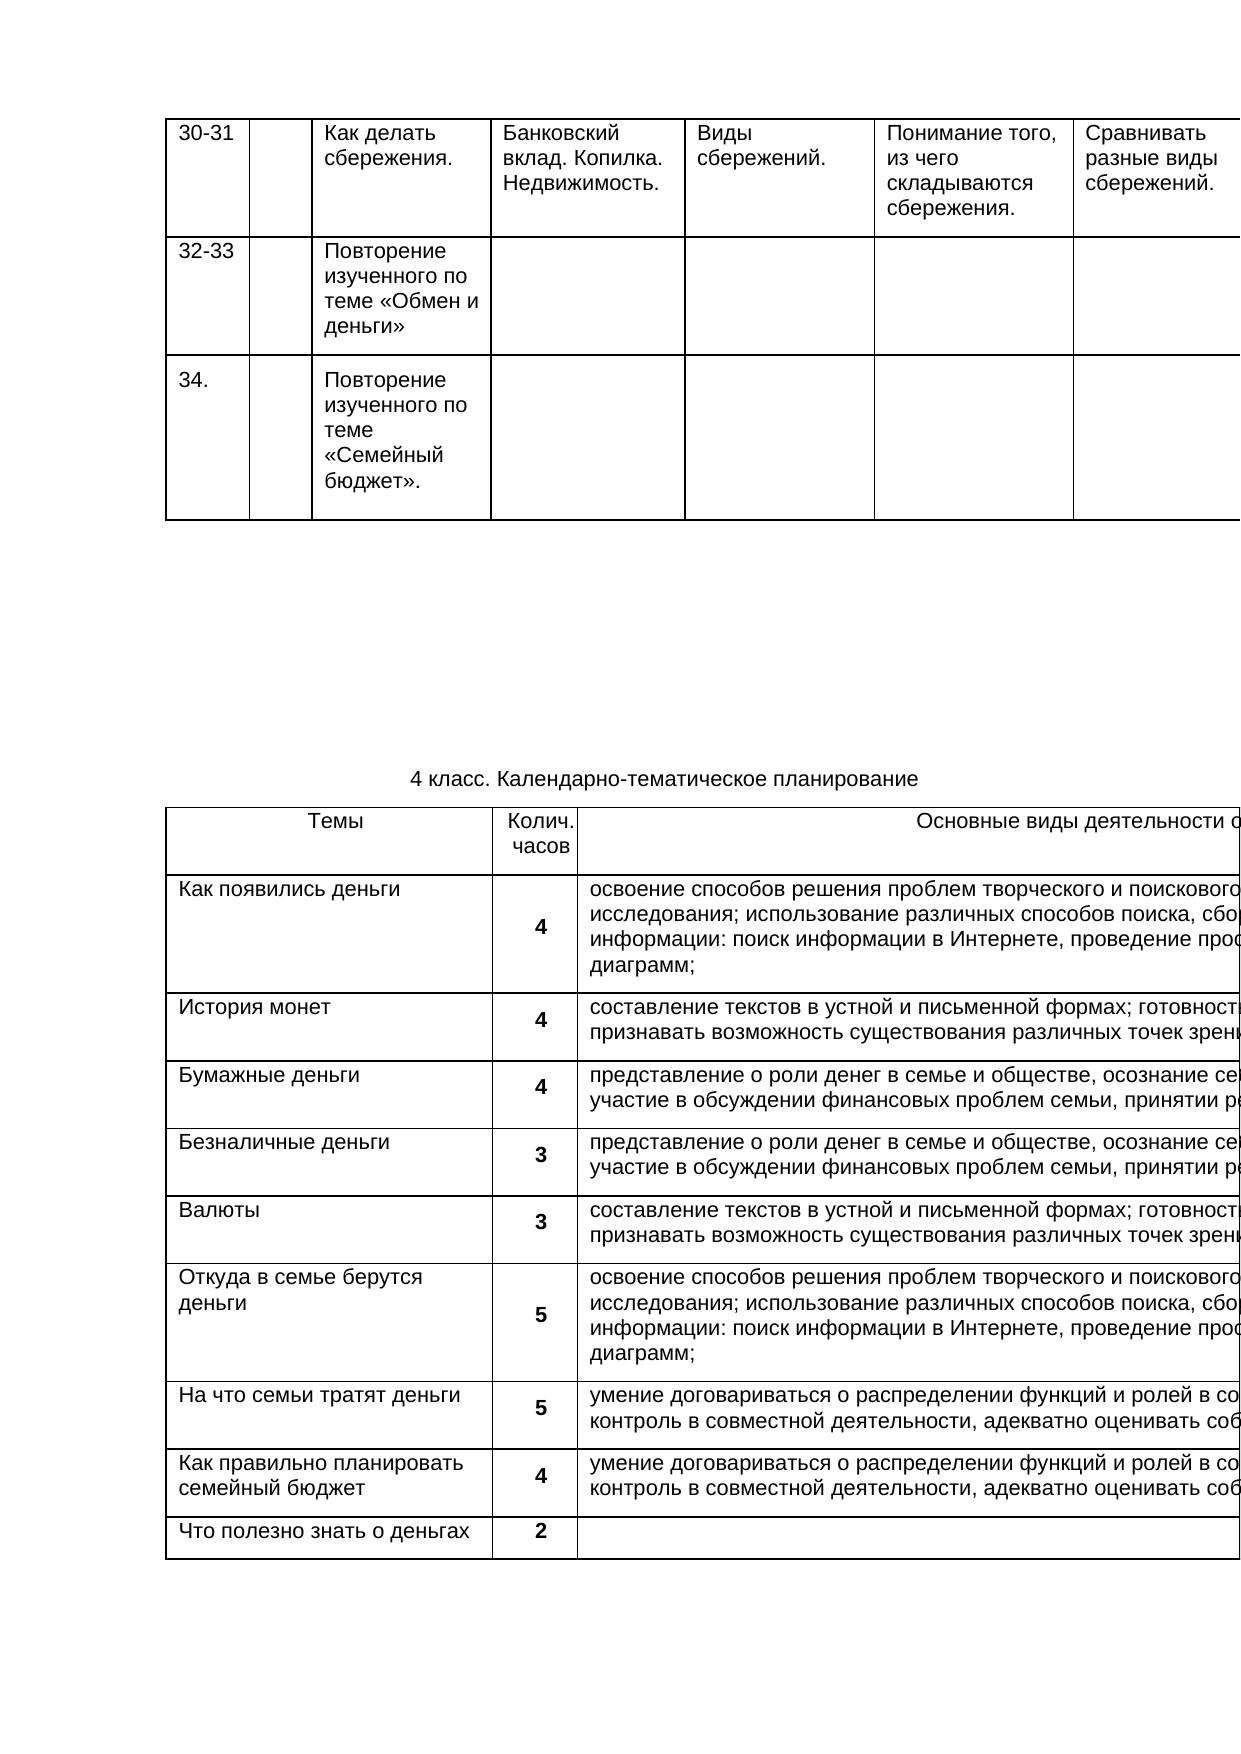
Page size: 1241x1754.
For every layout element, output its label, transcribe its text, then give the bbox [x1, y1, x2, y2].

table_header Колич. часов [493, 808, 577, 874]
table_cell составление текстов в устной и письменной формах; готовность слушать собеседника и вести диалог; готовность признавать возможность существования различных точек зрения и права каждого иметь свою [578, 1197, 1239, 1263]
table_cell Откуда в семье берутся деньги [167, 1264, 492, 1381]
table_cell [578, 1518, 1239, 1558]
table_cell 4 [493, 1450, 577, 1516]
table_cell 34. [167, 356, 249, 519]
table_cell 3 [493, 1129, 577, 1195]
table_cell На что семьи тратят деньги [167, 1382, 492, 1448]
table_cell освоение способов решения проблем творческого и поискового характера: работа над проектами и исследования; использование различных способов поиска, сбора, обработка, анализа и представления информации: поиск информации в Интернете, проведение простых опросов, построение таблиц, схем и диаграмм; [578, 876, 1239, 992]
table_cell [875, 238, 1073, 354]
table_cell 30-31 [167, 120, 249, 236]
table_cell Что полезно знать о деньгах [167, 1518, 492, 1558]
table_cell Повторение изученного по теме «Семейный бюджет». [313, 356, 490, 519]
table_cell умение договариваться о распределении функций и ролей в совместной деятельности; осуществлять взаимный контроль в совместной деятельности, адекватно оценивать собственное поведение и поведение окружающих [578, 1450, 1239, 1516]
table_cell [250, 120, 311, 236]
table_cell История монет [167, 994, 492, 1060]
table_cell Повторение изученного по теме «Обмен и деньги» [313, 238, 490, 354]
table_header Основные виды деятельности обучающихся (УУД) [578, 808, 1239, 874]
table_cell [492, 356, 684, 519]
table_cell Банковский вклад. Копилка. Недвижимость. [492, 120, 684, 236]
table_cell умение договариваться о распределении функций и ролей в совместной деятельности; осуществлять взаимный контроль в совместной деятельности, адекватно оценивать собственное поведение и поведение окружающих [578, 1382, 1239, 1448]
table_cell Как делать сбережения. [313, 120, 490, 236]
table_cell 4 [493, 876, 577, 992]
table_cell 32-33 [167, 238, 249, 354]
table_cell Виды сбережений. [686, 120, 874, 236]
table_cell [1074, 356, 1240, 519]
table_cell 5 [493, 1264, 577, 1381]
text 4 класс. Календарно-тематическое планирование [177, 766, 1152, 791]
table_cell 3 [493, 1197, 577, 1263]
table_cell Безналичные деньги [167, 1129, 492, 1195]
table_cell представление о роли денег в семье и обществе, осознание себя как члена семьи, общества и государства: участие в обсуждении финансовых проблем семьи, принятии решений о семейном бюджете [578, 1129, 1239, 1195]
table_cell [686, 356, 874, 519]
table_cell [250, 238, 311, 354]
table_cell представление о роли денег в семье и обществе, осознание себя как члена семьи, общества и государства: участие в обсуждении финансовых проблем семьи, принятии решений о семейном бюджете [578, 1062, 1239, 1127]
table_cell [250, 356, 311, 519]
table_cell Бумажные деньги [167, 1062, 492, 1127]
table_cell [686, 238, 874, 354]
table_cell 5 [493, 1382, 577, 1448]
table_cell 4 [493, 994, 577, 1060]
table_cell Как правильно планировать семейный бюджет [167, 1450, 492, 1516]
table_cell [875, 356, 1073, 519]
table_cell [1074, 238, 1240, 354]
table_cell Валюты [167, 1197, 492, 1263]
table_cell [492, 238, 684, 354]
table_cell Сравнивать разные виды сбережений. [1074, 120, 1240, 236]
table_cell составление текстов в устной и письменной формах; готовность слушать собеседника и вести диалог; готовность признавать возможность существования различных точек зрения и права каждого иметь свою [578, 994, 1239, 1060]
table_cell освоение способов решения проблем творческого и поискового характера: работа над проектами и исследования; использование различных способов поиска, сбора, обработка, анализа и представления информации: поиск информации в Интернете, проведение простых опросов, построение таблиц, схем и диаграмм; [578, 1264, 1239, 1381]
table_cell Как появились деньги [167, 876, 492, 992]
table_cell Понимание того, из чего складываются сбережения. [875, 120, 1073, 236]
table_header Темы [167, 808, 492, 874]
table_cell 2 [493, 1518, 577, 1558]
table_cell 4 [493, 1062, 577, 1127]
